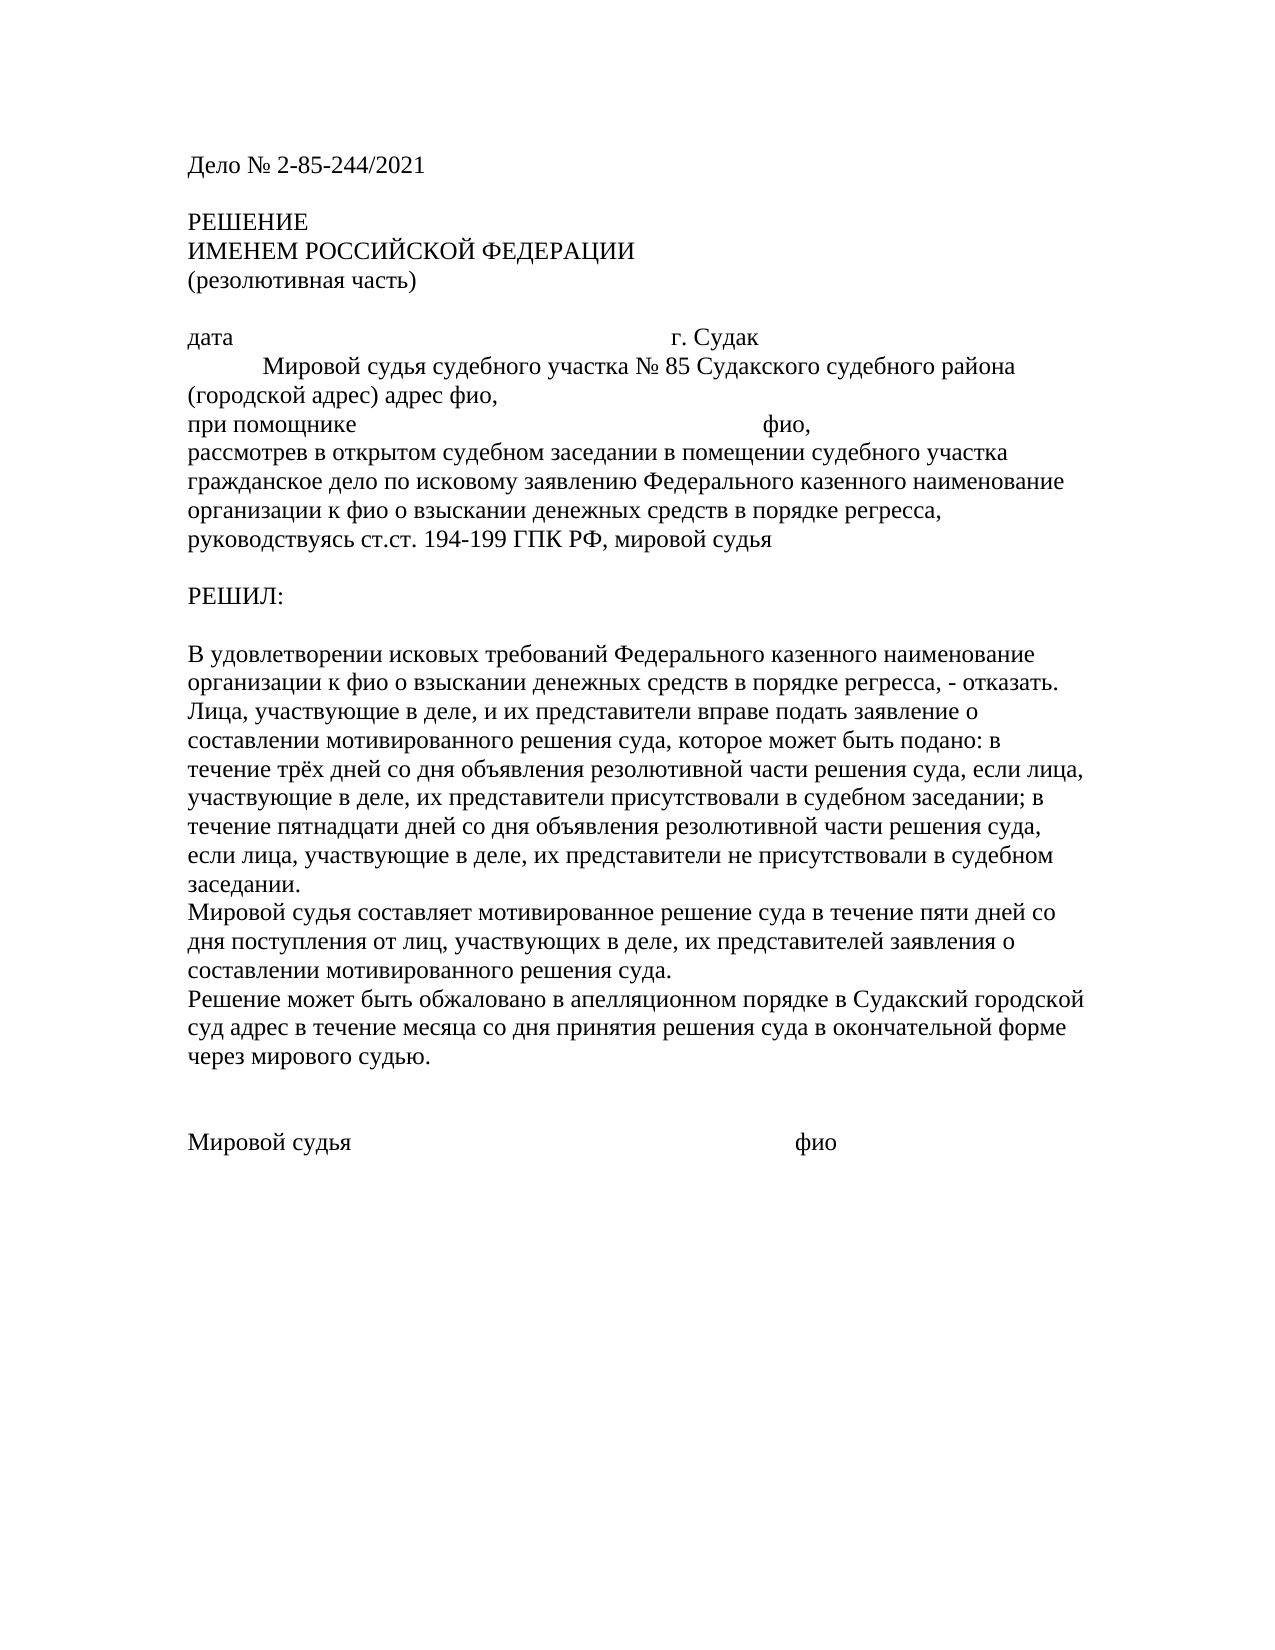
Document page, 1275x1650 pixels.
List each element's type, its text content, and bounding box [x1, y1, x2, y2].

text Лица, участвующие в деле, и их представители вправе подать заявление о составлении мотивированного решения суда, которое может быть подано: в течение трёх дней со дня объявления резолютивной части решения суда, если лица, участвующие в деле, их представители присутствовали в судебном заседании; в течение пятнадцати дней со дня объявления резолютивной части решения суда, если лица, участвующие в деле, их представители не присутствовали в судебном заседании. [187, 696, 1087, 897]
text Дело № 2-85-244/2021 [187, 150, 1087, 179]
text рассмотрев в открытом судебном заседании в помещении судебного участка гражданское дело по исковому заявлению Федерального казенного наименование организации к фио о взыскании денежных средств в порядке регресса, [187, 437, 1087, 524]
text Мировой судья составляет мотивированное решение суда в течение пяти дней со дня поступления от лиц, участвующих в деле, их представителей заявления о составлении мотивированного решения суда. [187, 897, 1087, 984]
text при помощнике фио, [187, 409, 1087, 437]
text дата г. Судак [187, 322, 1087, 351]
text Решение может быть обжаловано в апелляционном порядке в Судакский городской суд адрес в течение месяца со дня принятия решения суда в окончательной форме через мирового судью. [187, 984, 1087, 1070]
text руководствуясь ст.ст. 194-199 ГПК РФ, мировой судья [187, 524, 1087, 552]
text Мировой судья фио [187, 1127, 1087, 1156]
text В удовлетворении исковых требований Федерального казенного наименование организации к фио о взыскании денежных средств в порядке регресса, - отказать. [187, 639, 1087, 696]
text РЕШИЛ: [187, 581, 1087, 610]
text (резолютивная часть) [187, 265, 1087, 294]
text РЕШЕНИЕ [187, 207, 1087, 236]
text ИМЕНЕМ РОССИЙСКОЙ ФЕДЕРАЦИИ [187, 236, 1087, 265]
text Мировой судья судебного участка № 85 Судакского судебного района (городской адрес) адрес фио, [187, 351, 1087, 409]
